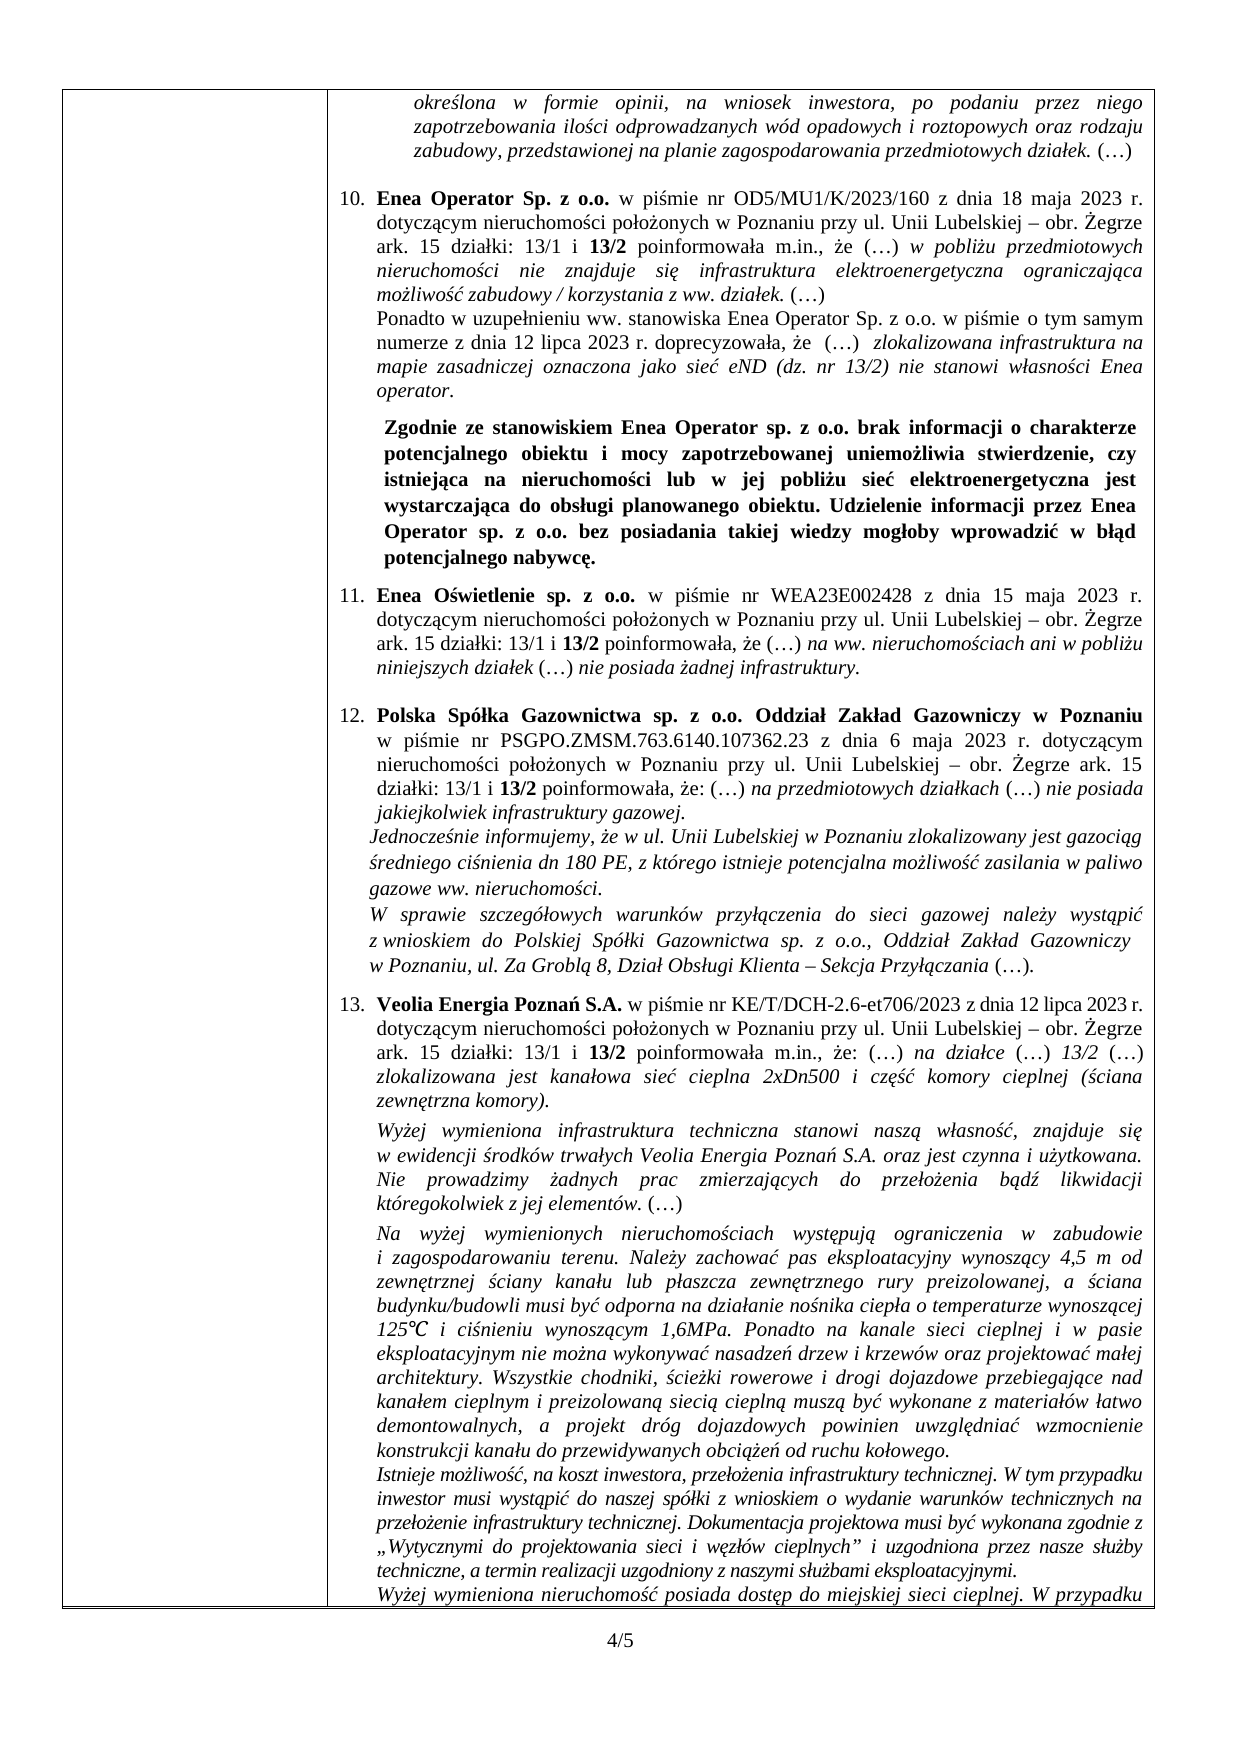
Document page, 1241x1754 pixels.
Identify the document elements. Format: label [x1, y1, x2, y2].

table_cell [63, 90, 327, 1606]
table_cell [328, 90, 1154, 1606]
